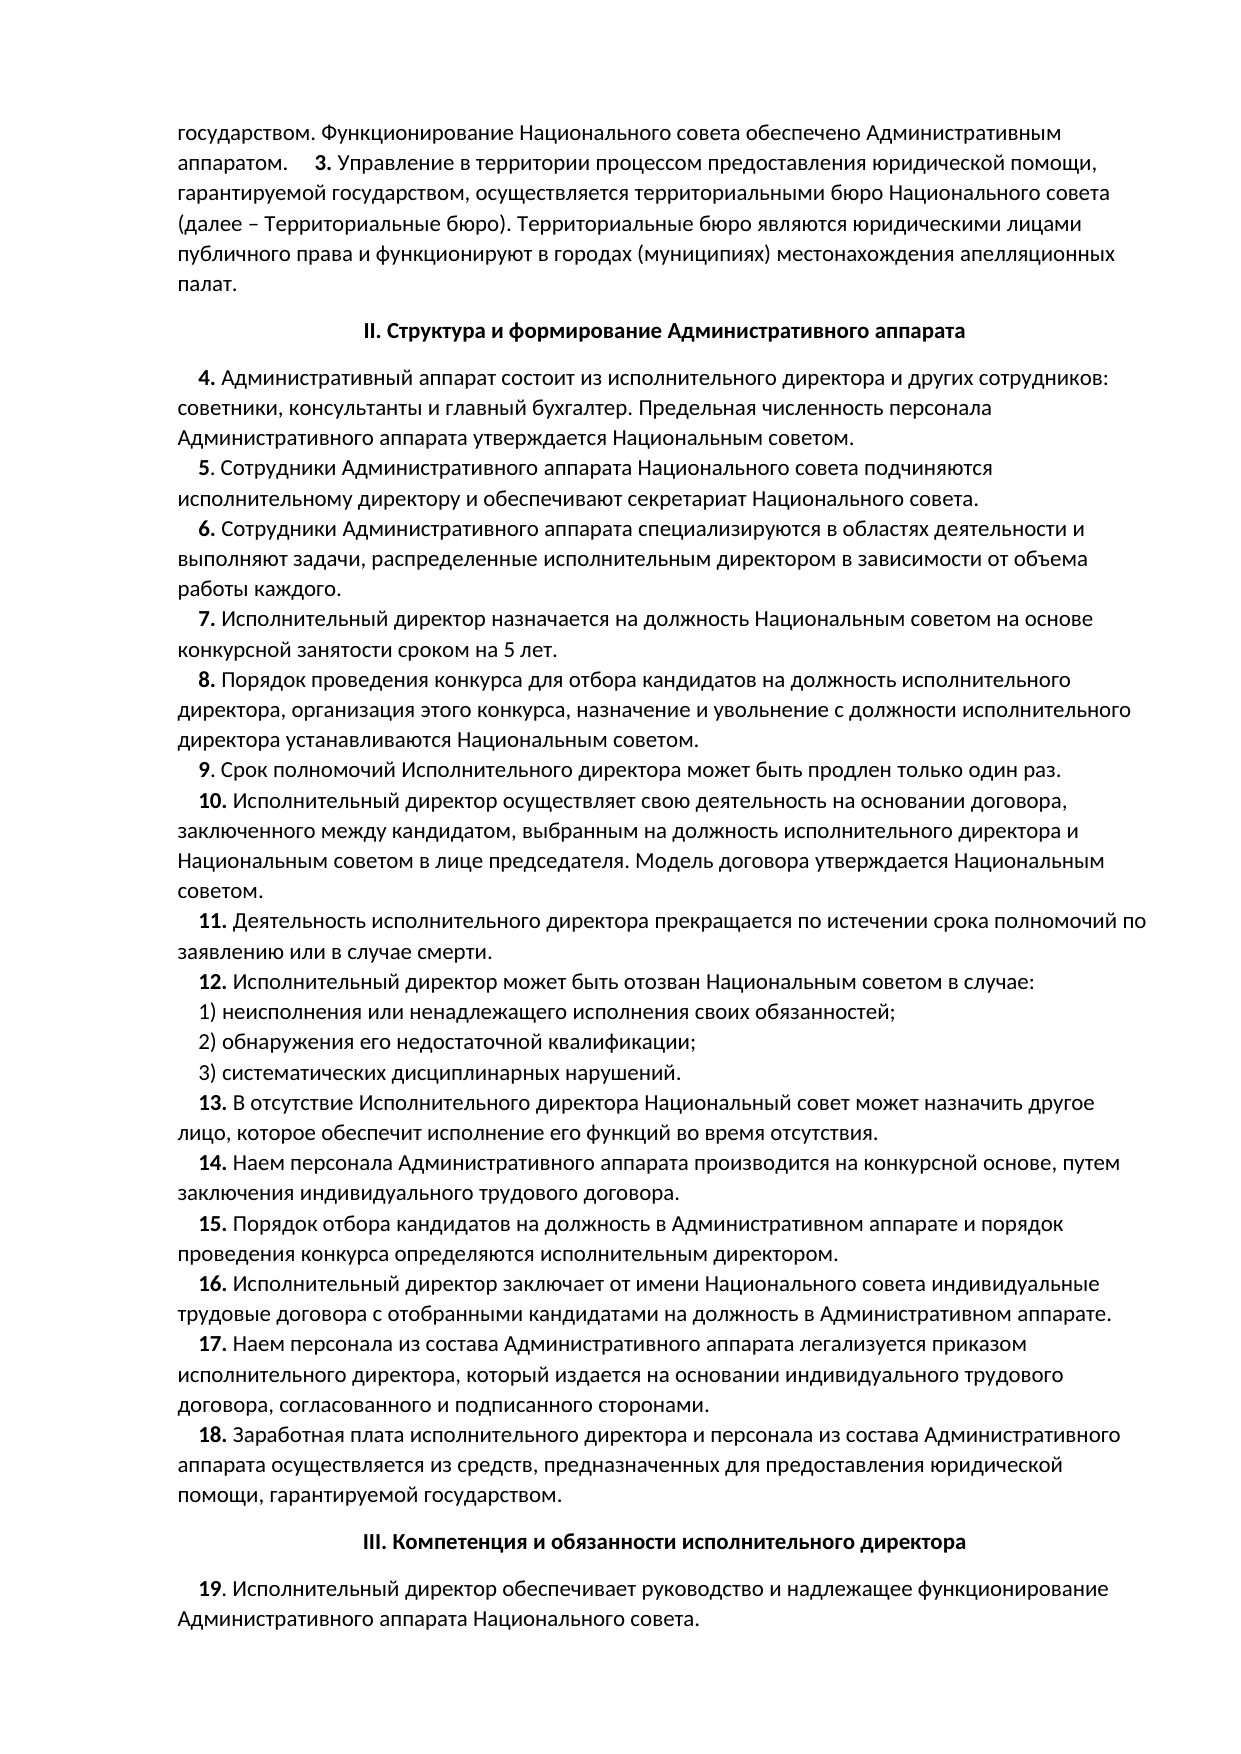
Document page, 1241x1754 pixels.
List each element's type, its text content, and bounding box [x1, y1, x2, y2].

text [177, 118, 1152, 297]
text 4. Административный аппарат состоит из исполнительного директора и других сотрудников: советники, консультанты и главный бухгалтер. Предельная численность персонала Административного аппарата утверждается Национальным советом. 5. Сотрудники Административного аппарата Национального совета подчиняются исполнительному директору и обеспечивают секретариат Национального совета. 6. Сотрудники Административного аппарата специализируются в областях деятельности и выполняют задачи, распределенные исполнительным директором в зависимости от объема работы каждого. 7. Исполнительный директор назначается на должность Национальным советом на основе конкурсной занятости сроком на 5 лет. 8. Порядок проведения конкурса для отбора кандидатов на должность исполнительного директора, организация этого конкурса, назначение и увольнение c должности исполнительного директора устанавливаются Национальным советом. 9. Срок полномочий Исполнительного директора может быть продлен только один раз. 10. Исполнительный директор осуществляет свою деятельность на основании договора, заключенного между кандидатом, выбранным на должность исполнительного директора и Национальным советом в лице председателя. Модель договора утверждается Национальным советом. 11. Деятельность исполнительного директора прекращается по истечении срока полномочий по заявлению или в случае смерти. 12. Исполнительный директор может быть отозван Национальным советом в случае: 1) неисполнения или ненадлежащего исполнения своих обязанностей; 2) обнаружения его недостаточной квалификации; 3) систематических дисциплинарных нарушений. 13. В отсутствие Исполнительного директора Национальный совет может назначить другое лицо, которое обеспечит исполнение его функций во время отсутствия. 14. Наем персонала Административного аппарата производится на конкурсной основе, путем заключения индивидуального трудового договора. 15. Порядок отбора кандидатов на должность в Административном аппарате и порядок проведения конкурса определяются исполнительным директором. 16. Исполнительный директор заключает от имени Национального совета индивидуальные трудовые договора с отобранными кандидатами на должность в Административном аппарате. 17. Наем персонала из состава Административного аппарата легализуется приказом исполнительного директора, который издается на основании индивидуального трудового договора, согласованного и подписанного сторонами. 18. Заработная плата исполнительного директора и персонала из состава Административного аппарата осуществляется из средств, предназначенных для предоставления юридической помощи, гарантируемой государством. [177, 363, 1152, 1509]
text III. Компетенция и обязанности исполнительного директора [177, 1527, 1152, 1556]
text II. Структура и формирование Административного аппарата [177, 316, 1152, 344]
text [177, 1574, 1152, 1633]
